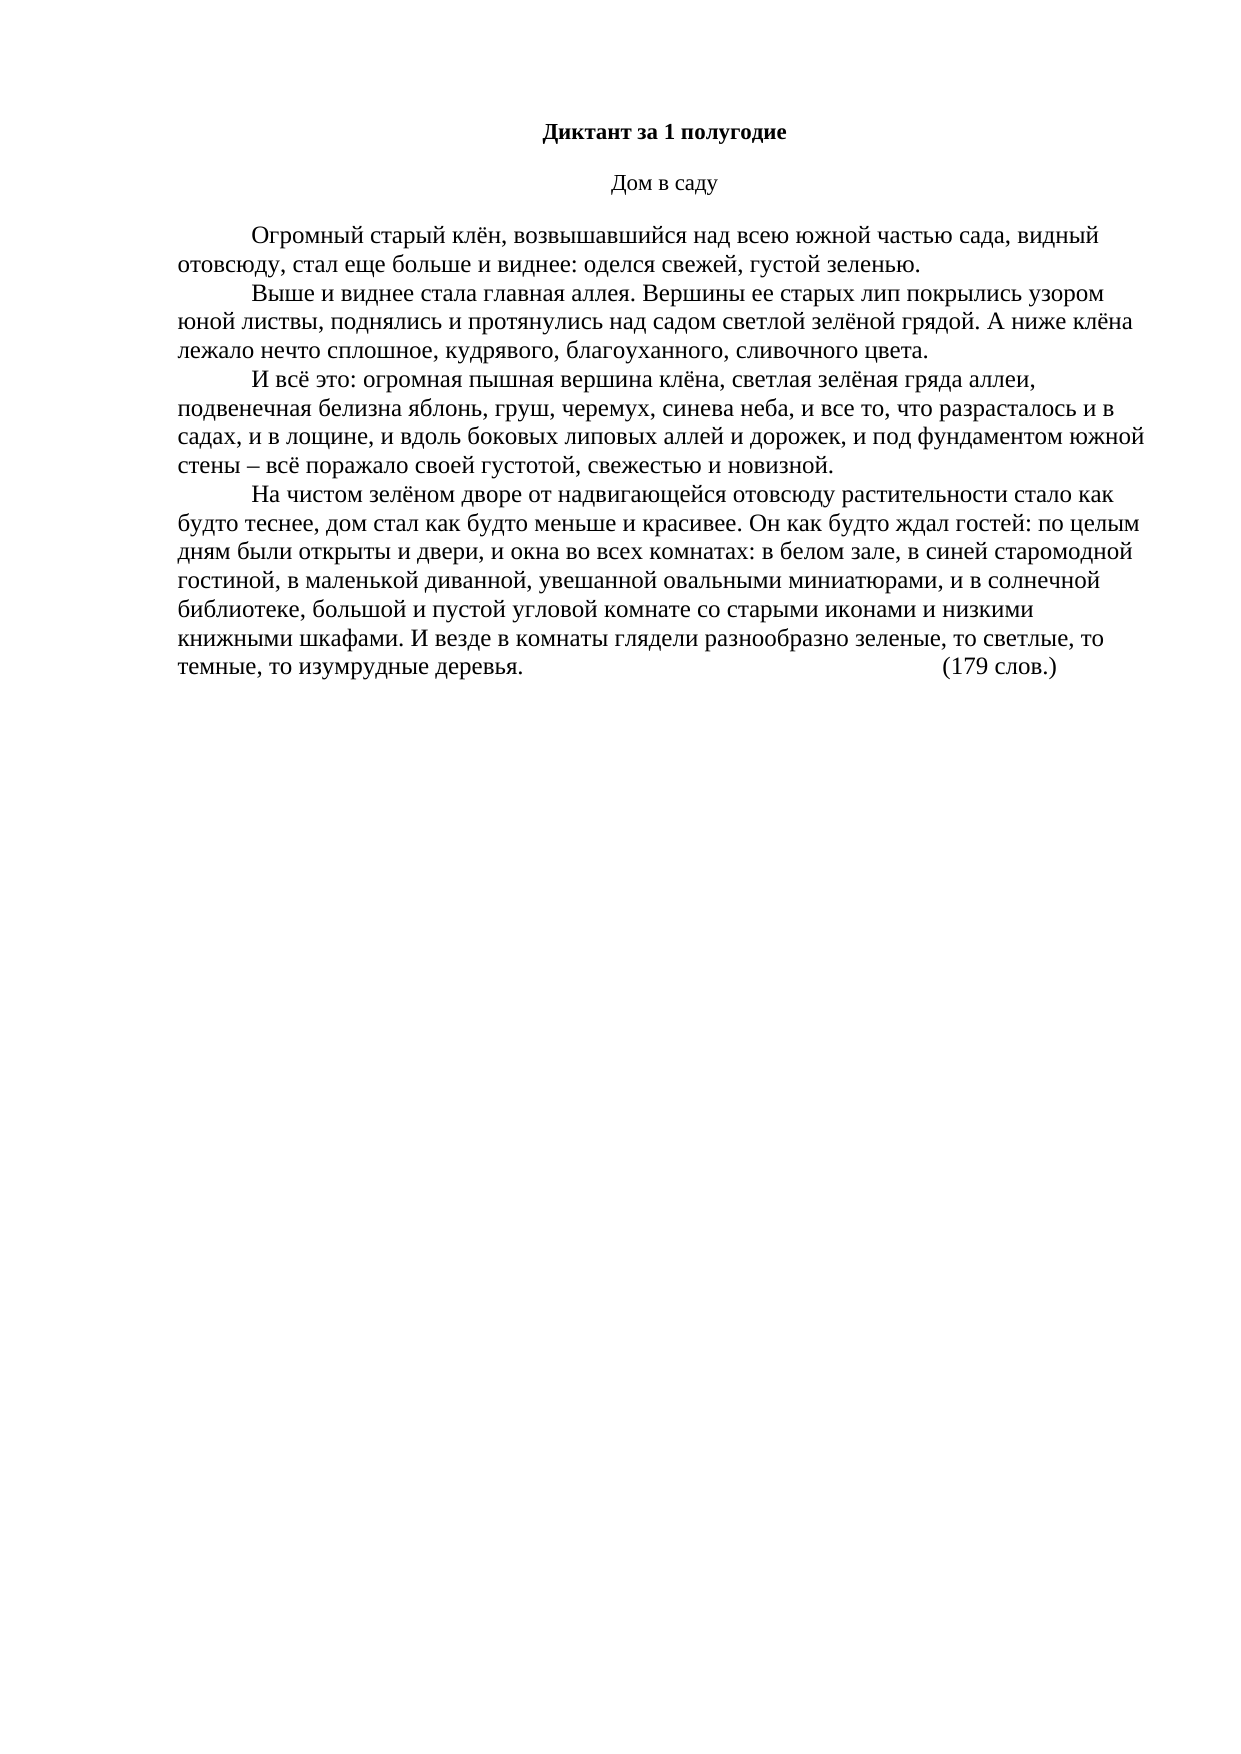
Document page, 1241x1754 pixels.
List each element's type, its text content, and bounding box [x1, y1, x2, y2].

text Дом в саду [177, 169, 1152, 196]
text Выше и виднее стала главная аллея. Вершины ее старых лип покрылись узором юной листвы, поднялись и протянулись над садом светлой зелёной грядой. А ниже клёна лежало нечто сплошное, кудрявого, благоуханного, сливочного цвета. [177, 278, 1152, 364]
text На чистом зелёном дворе от надвигающейся отовсюду растительности стало как будто теснее, дом стал как будто меньше и красивее. Он как будто ждал гостей: по целым дням были открыты и двери, и окна во всех комнатах: в белом зале, в синей старомодной гостиной, в маленькой диванной, увешанной овальными миниатюрами, и в солнечной библиотеке, большой и пустой угловой комнате со старыми иконами и низкими книжными шкафами. И везде в комнаты глядели разнообразно зеленые, то светлые, то темные, то изумрудные деревья. (179 слов.) [177, 479, 1152, 680]
text Диктант за 1 полугодие [177, 118, 1152, 144]
text И всё это: огромная пышная вершина клёна, светлая зелёная гряда аллеи, подвенечная белизна яблонь, груш, черемух, синева неба, и все то, что разрасталось и в садах, и в лощине, и вдоль боковых липовых аллей и дорожек, и под фундаментом южной стены – всё поражало своей густотой, свежестью и новизной. [177, 364, 1152, 479]
text Огромный старый клён, возвышавшийся над всею южной частью сада, видный отовсюду, стал еще больше и виднее: оделся свежей, густой зеленью. [177, 220, 1152, 278]
